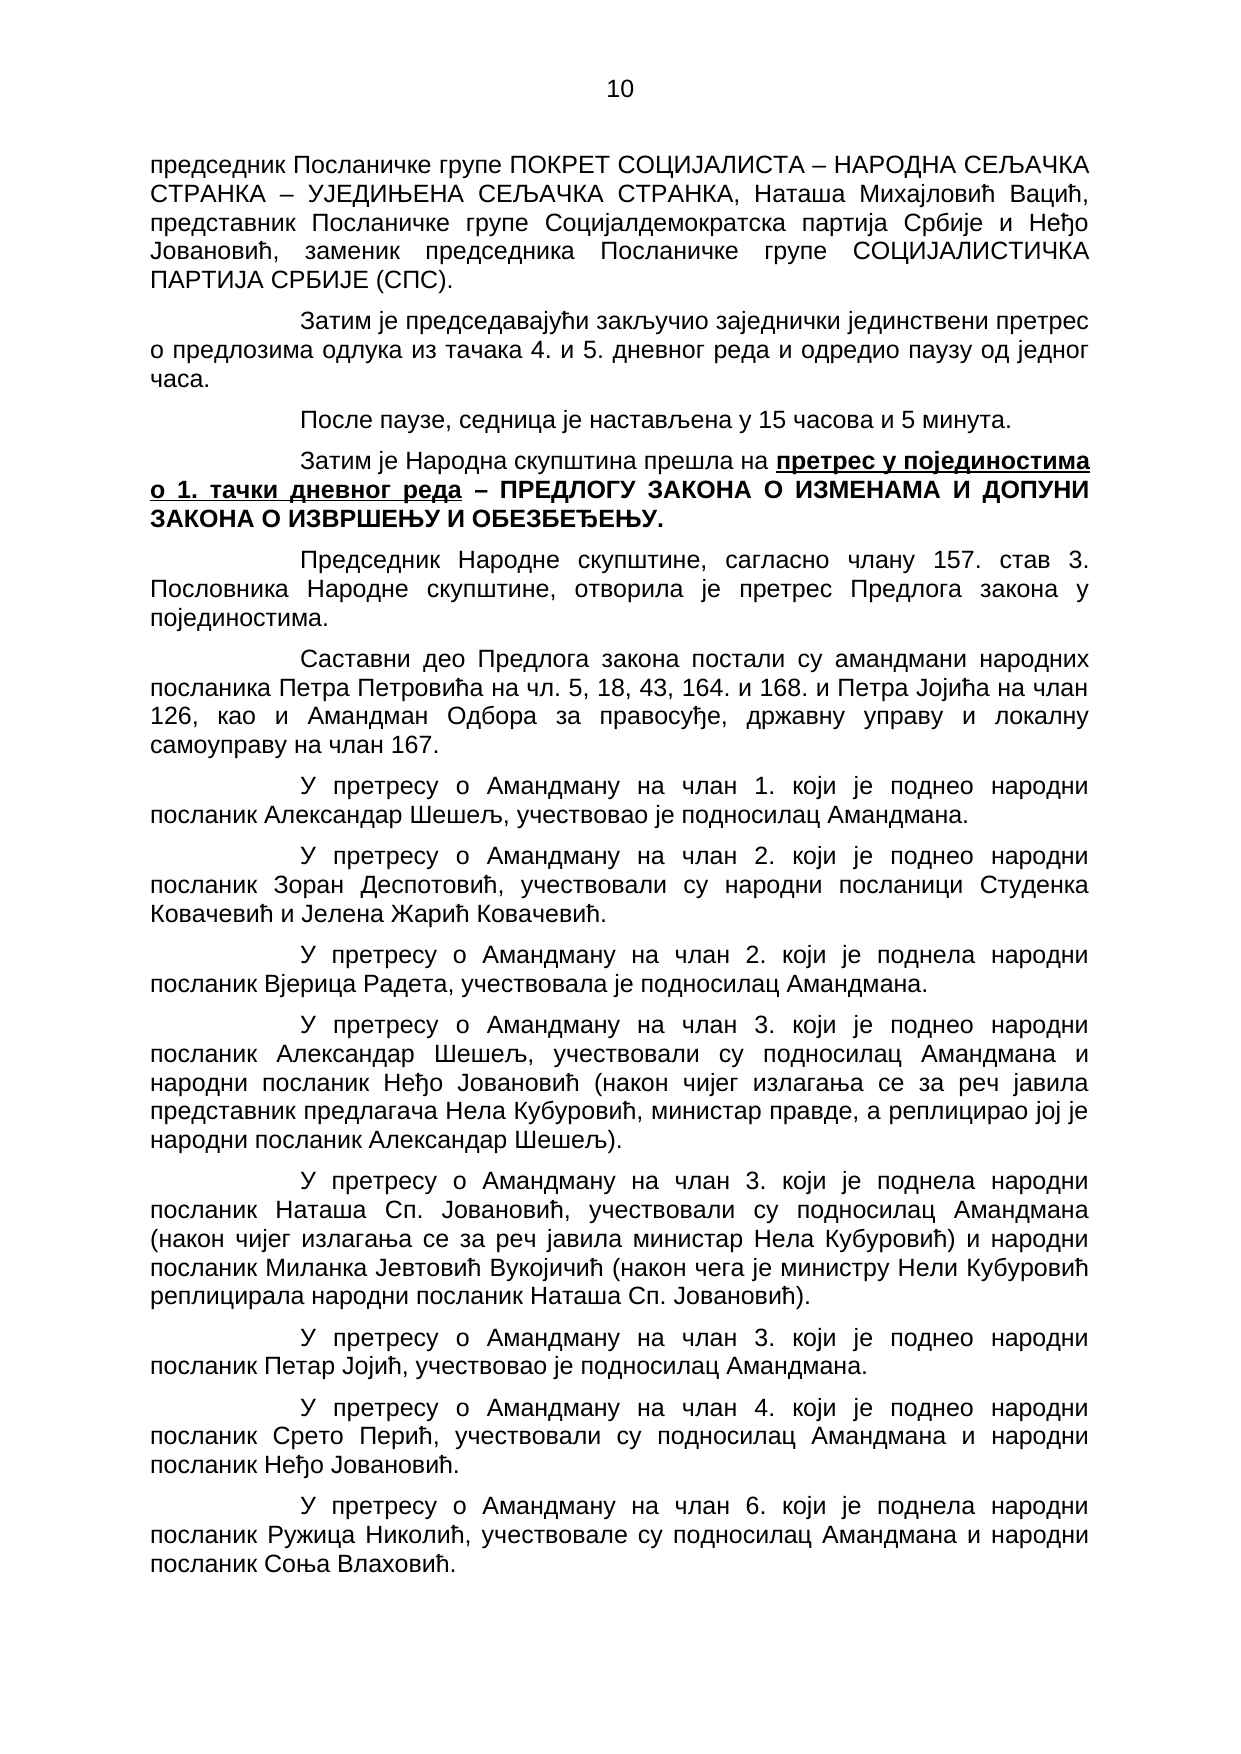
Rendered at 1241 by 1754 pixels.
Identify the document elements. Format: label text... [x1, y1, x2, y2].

text У претресу о Амандману на члан 2. који је поднела народни посланик Вјерица Радета, учествовала је подносилац Амандмана. [150, 940, 1090, 997]
text У претресу о Амандману на члан 3. који је поднео народни посланик Петар Јојић, учествовао је подносилац Амандмана. [150, 1322, 1090, 1380]
text У претресу о Амандману на члан 1. који је поднео народни посланик Александар Шешељ, учествовао је подносилац Амандмана. [150, 771, 1090, 829]
text У претресу о Амандману на члан 6. који је поднела народни посланик Ружица Николић, учествовале су подносилац Амандмана и народни посланик Соња Влаховић. [150, 1491, 1090, 1577]
text У претресу о Амандману на члан 2. који је поднео народни посланик Зоран Деспотовић, учествовали су народни посланици Студенка Ковачевић и Јелена Жарић Ковачевић. [150, 841, 1090, 927]
text Саставни део Предлога закона постали су амандмани народних посланика Петра Петровића на чл. 5, 18, 43, 164. и 168. и Петра Јојића на члан 126, као и Амандман Одбора за правосуђе, државну управу и локалну самоуправу на члан 167. [150, 644, 1090, 759]
text У претресу о Амандману на члан 3. који је поднео народни посланик Александар Шешељ, учествовали су подносилац Амандмана и народни посланик Неђо Јовановић (након чијег излагања се за реч јавила представник предлагача Нела Кубуровић, министар правде, а реплицирао јој је народни посланик Александар Шешељ). [150, 1010, 1090, 1154]
text Затим је председавајући закључио заједнички јединствени претрес о предлозима одлука из тачака 4. и 5. дневног реда и одредио паузу од једног часа. [150, 306, 1090, 392]
text У претресу о Амандману на члан 4. који је поднео народни посланик Срето Перић, учествовали су подносилац Амандмана и народни посланик Неђо Јовановић. [150, 1392, 1090, 1479]
text Председник Народне скупштине, сагласно члану 157. став 3. Пословника Народне скупштине, отворила је претрес Предлога закона у појединостима. [150, 545, 1090, 631]
text У претресу о Амандману на члан 3. који је поднела народни посланик Наташа Сп. Јовановић, учествовали су подносилац Амандмана (након чијег излагања се за реч јавила министар Нела Кубуровић) и народни посланик Миланка Јевтовић Вукојичић (након чега је министру Нели Кубуровић реплицирала народни посланик Наташа Сп. Јовановић). [150, 1166, 1090, 1310]
text Затим је Народна скупштина прешла на претрес у појединостима о 1. тачки дневног реда – ПРЕДЛОГУ ЗАКОНА О ИЗМЕНАМА И ДОПУНИ ЗАКОНА О ИЗВРШЕЊУ И ОБЕЗБЕЂЕЊУ. [150, 446, 1090, 532]
text После паузе, седница је настављена у 15 часова и 5 минута. [150, 405, 1090, 434]
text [150, 150, 1090, 294]
